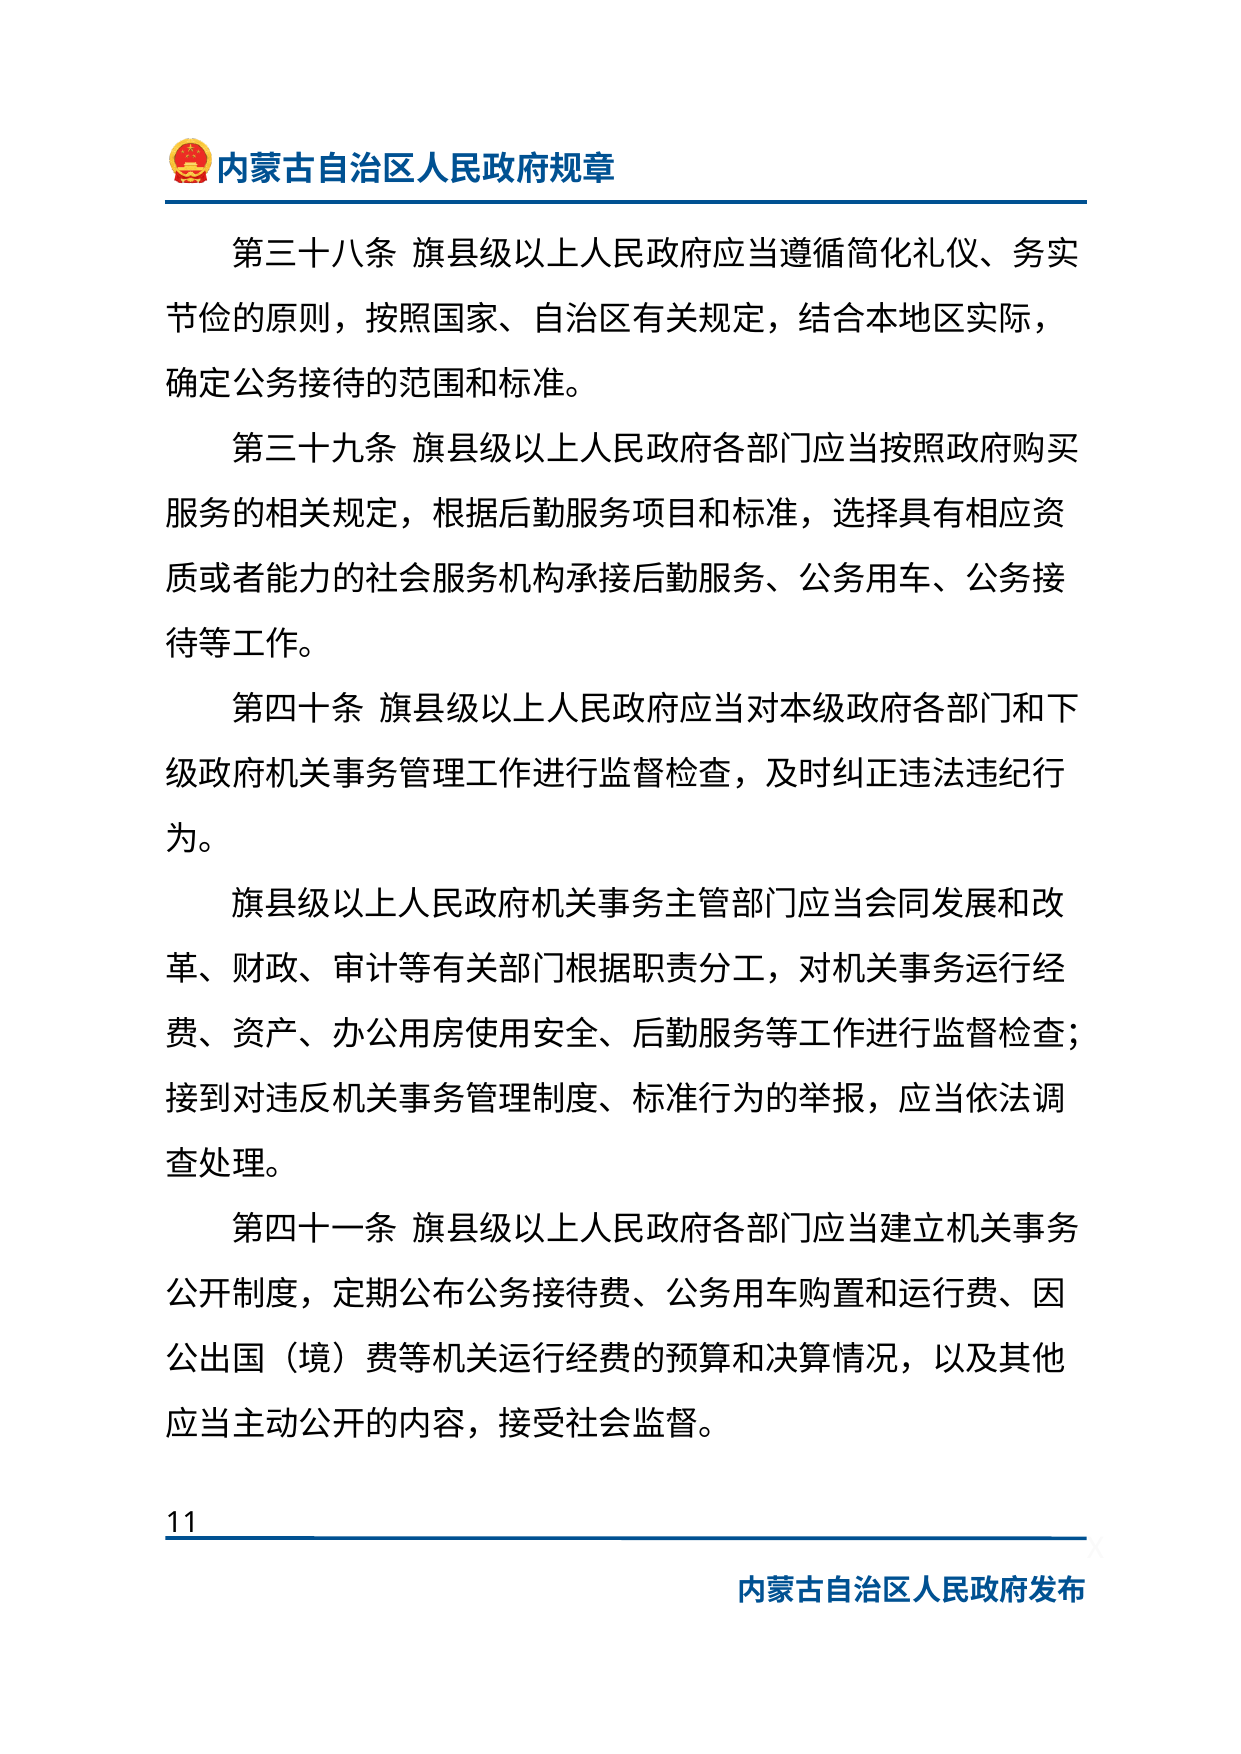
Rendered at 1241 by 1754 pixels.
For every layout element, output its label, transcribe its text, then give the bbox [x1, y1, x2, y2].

text 第三十九条 旗县级以上人民政府各部门应当按照政府购买服务的相关规定，根据后勤服务项目和标准，选择具有相应资质或者能力的社会服务机构承接后勤服务、公务用车、公务接待等工作。 [165, 414, 1087, 674]
text 第三十八条 旗县级以上人民政府应当遵循简化礼仪、务实节俭的原则，按照国家、自治区有关规定，结合本地区实际，确定公务接待的范围和标准。 [165, 219, 1087, 414]
text 第四十一条 旗县级以上人民政府各部门应当建立机关事务公开制度，定期公布公务接待费、公务用车购置和运行费、因公出国（境）费等机关运行经费的预算和决算情况，以及其他应当主动公开的内容，接受社会监督。 [165, 1194, 1087, 1454]
text 第四十条 旗县级以上人民政府应当对本级政府各部门和下级政府机关事务管理工作进行监督检查，及时纠正违法违纪行为。 [165, 674, 1087, 869]
picture [165, 136, 216, 187]
text 旗县级以上人民政府机关事务主管部门应当会同发展和改革、财政、审计等有关部门根据职责分工，对机关事务运行经费、资产、办公用房使用安全、后勤服务等工作进行监督检查；接到对违反机关事务管理制度、标准行为的举报，应当依法调查处理。 [165, 869, 1087, 1194]
